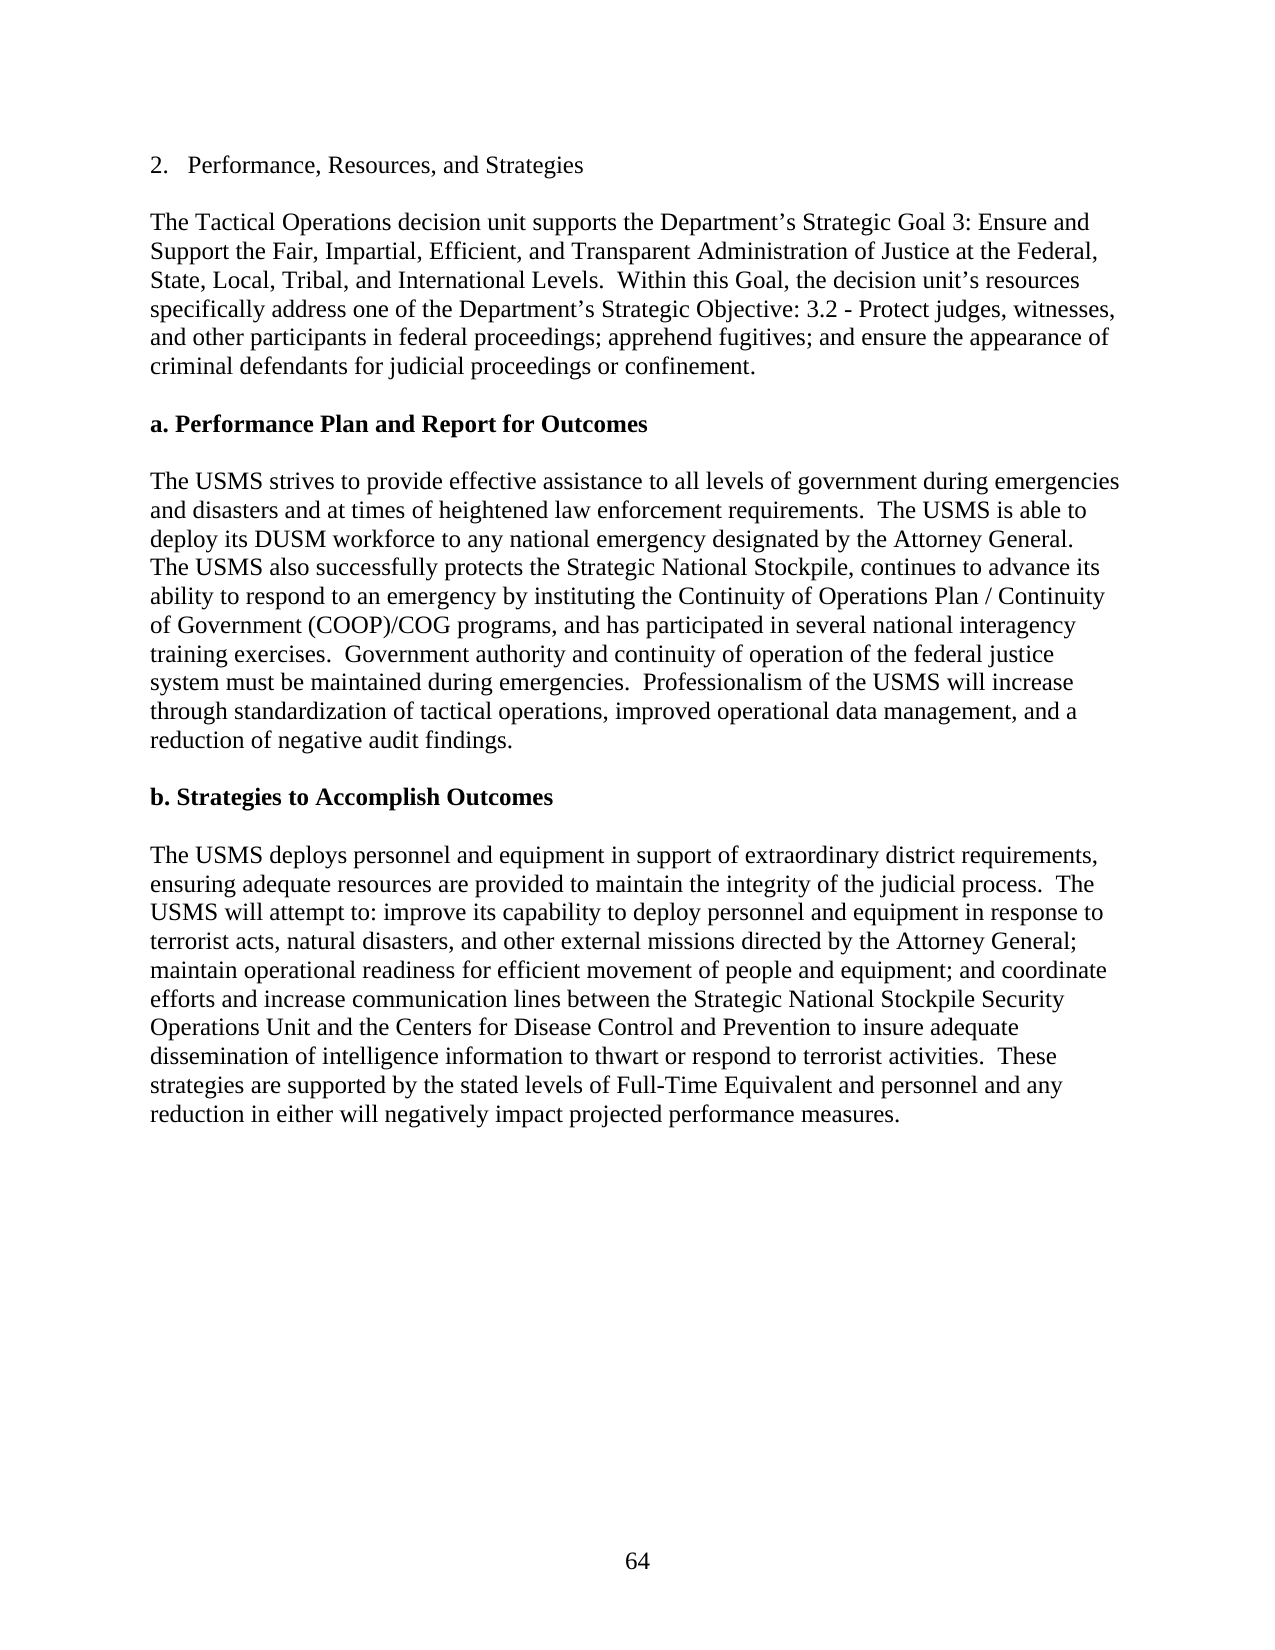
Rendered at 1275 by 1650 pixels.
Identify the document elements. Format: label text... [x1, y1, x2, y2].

text The USMS strives to provide effective assistance to all levels of government during emergencies and disasters and at times of heightened law enforcement requirements. The USMS is able to deploy its DUSM workforce to any national emergency designated by the Attorney General. The USMS also successfully protects the Strategic National Stockpile, continues to advance its ability to respond to an emergency by instituting the Continuity of Operations Plan / Continuity of Government (COOP)/COG programs, and has participated in several national interagency training exercises. Government authority and continuity of operation of the federal justice system must be maintained during emergencies. Professionalism of the USMS will increase through standardization of tactical operations, improved operational data management, and a reduction of negative audit findings. [150, 466, 1125, 754]
text The USMS deploys personnel and equipment in support of extraordinary district requirements, ensuring adequate resources are provided to maintain the integrity of the judicial process. The USMS will attempt to: improve its capability to deploy personnel and equipment in response to terrorist acts, natural disasters, and other external missions directed by the Attorney General; maintain operational readiness for efficient movement of people and equipment; and coordinate efforts and increase communication lines between the Strategic National Stockpile Security Operations Unit and the Centers for Disease Control and Prevention to insure adequate dissemination of intelligence information to thwart or respond to terrorist activities. These strategies are supported by the stated levels of Full-Time Equivalent and personnel and any reduction in either will negatively impact projected performance measures. [150, 840, 1125, 1127]
text a. Performance Plan and Report for Outcomes [150, 409, 1125, 437]
list Performance, Resources, and Strategies [150, 150, 1125, 179]
text The Tactical Operations decision unit supports the Department’s Strategic Goal 3: Ensure and Support the Fair, Impartial, Efficient, and Transparent Administration of Justice at the Federal, State, Local, Tribal, and International Levels. Within this Goal, the decision unit’s resources specifically address one of the Department’s Strategic Objective: 3.2 - Protect judges, witnesses, and other participants in federal proceedings; apprehend fugitives; and ensure the appearance of criminal defendants for judicial proceedings or confinement. [150, 207, 1125, 380]
text b. Strategies to Accomplish Outcomes [150, 782, 1125, 811]
